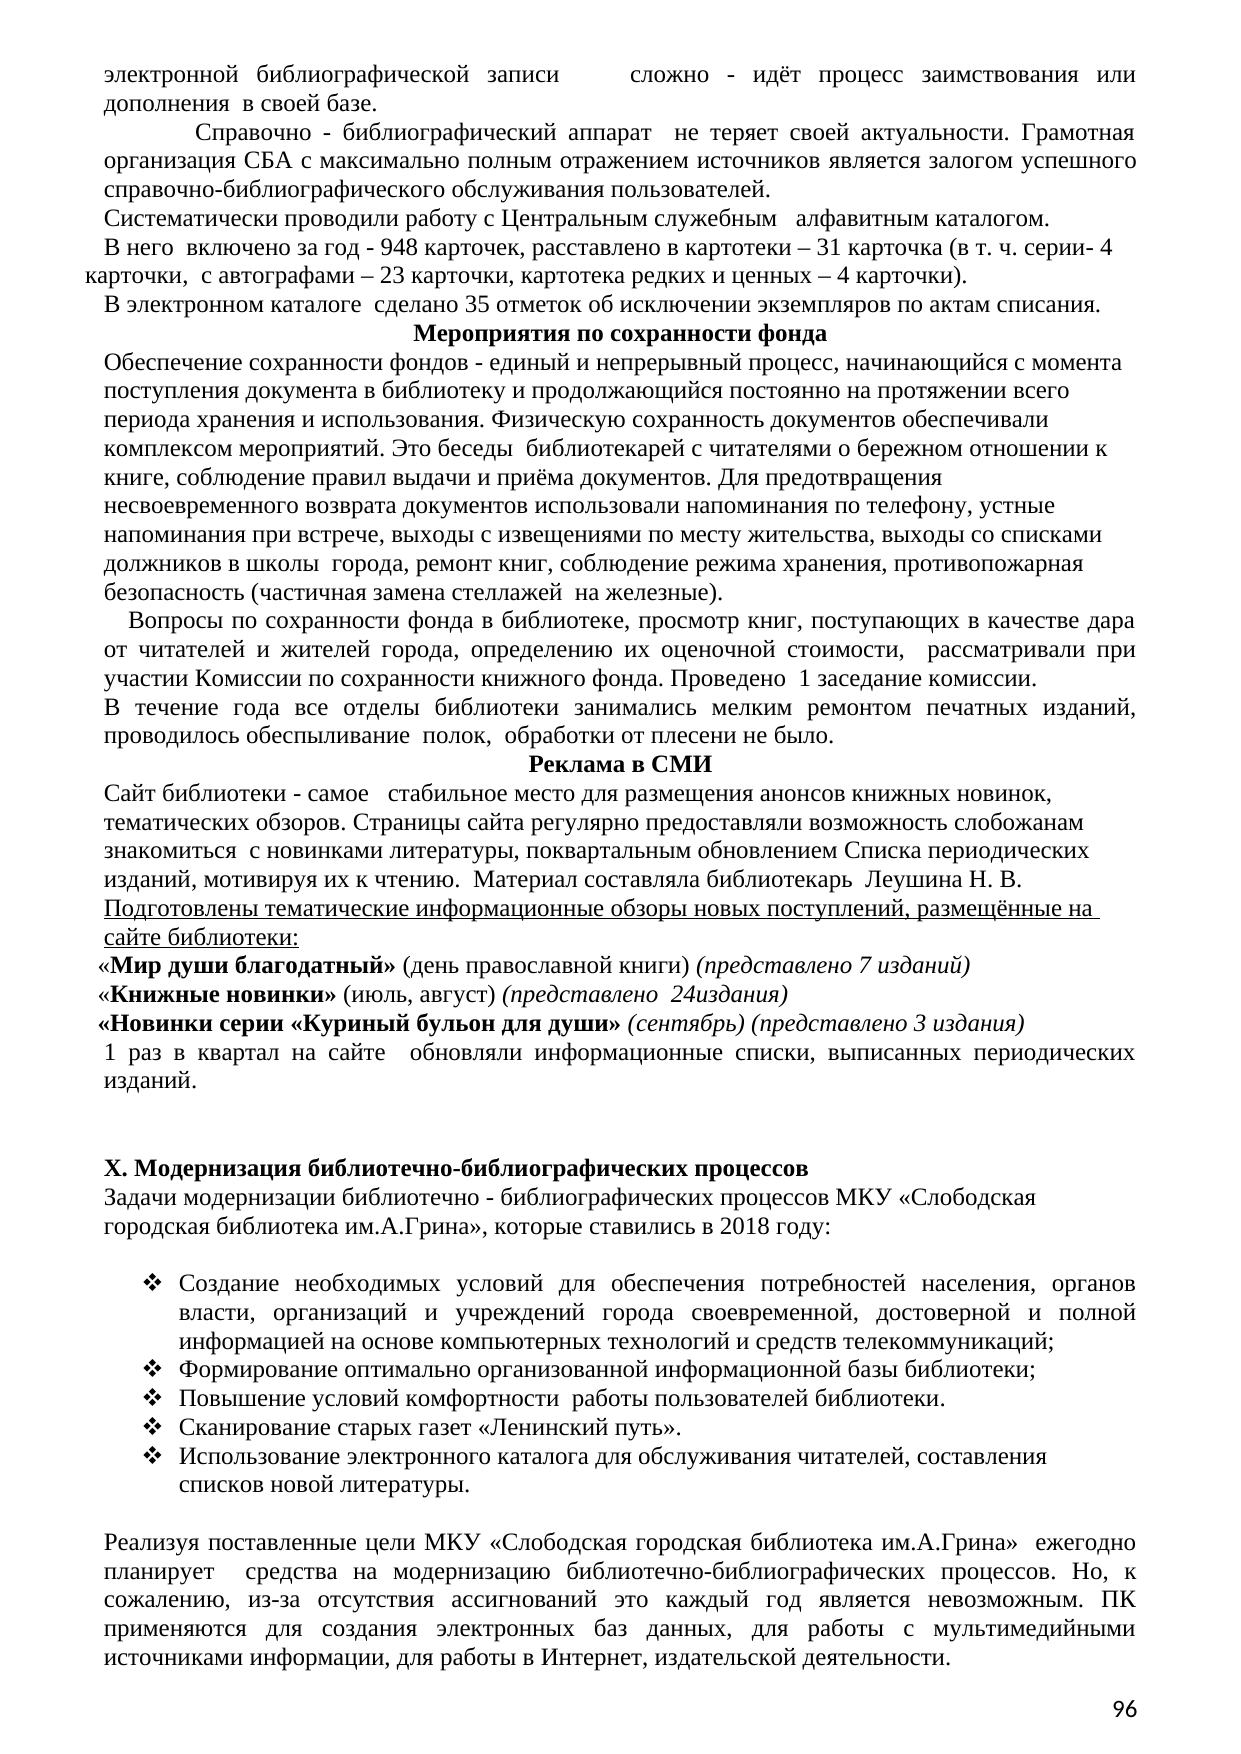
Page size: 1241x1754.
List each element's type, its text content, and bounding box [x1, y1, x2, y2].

text Задачи модернизации библиотечно - библиографических процессов МКУ «Слободская городская библиотека им.А.Грина», которые ставились в 2018 году: [103, 1182, 1137, 1239]
text Х. Модернизация библиотечно-библиографических процессов [103, 1153, 1137, 1182]
text Справочно - библиографический аппарат не теряет своей актуальности. Грамотная организация СБА с максимально полным отражением источников является залогом успешного справочно-библиографического обслуживания пользователей. [103, 117, 1137, 203]
text Систематически проводили работу с Центральным служебным алфавитным каталогом. [85, 203, 1137, 232]
text Вопросы по сохранности фонда в библиотеке, просмотр книг, поступающих в качестве дара от читателей и жителей города, определению их оценочной стоимости, рассматривали при участии Комиссии по сохранности книжного фонда. Проведено 1 заседание комиссии. [103, 605, 1137, 692]
text Реклама в СМИ [103, 749, 1137, 778]
text В течение года все отделы библиотеки занимались мелким ремонтом печатных изданий, проводилось обеспыливание полок, обработки от плесени не было. [103, 692, 1137, 749]
text Сайт библиотеки - самое стабильное место для размещения анонсов книжных новинок, тематических обзоров. Страницы сайта регулярно предоставляли возможность слобожанам знакомиться с новинками литературы, поквартальным обновлением Списка периодических изданий, мотивируя их к чтению. Материал составляла библиотекарь Леушина Н. В. [103, 778, 1137, 893]
list Использование электронного каталога для обслуживания читателей, составления списков новой литературы. [141, 1441, 1137, 1498]
list Создание необходимых условий для обеспечения потребностей населения, органов власти, организаций и учреждений города своевременной, достоверной и полной информацией на основе компьютерных технологий и средств телекоммуникаций; [141, 1268, 1137, 1354]
text Мероприятия по сохранности фонда [103, 318, 1137, 347]
text Обеспечение сохранности фондов - единый и непрерывный процесс, начинающийся с момента поступления документа в библиотеку и продолжающийся постоянно на протяжении всего периода хранения и использования. Физическую сохранность документов обеспечивали комплексом мероприятий. Это беседы библиотекарей с читателями о бережном отношении к книге, соблюдение правил выдачи и приёма документов. Для предотвращения несвоевременного возврата документов использовали напоминания по телефону, устные напоминания при встрече, выходы с извещениями по месту жительства, выходы со списками должников в школы города, ремонт книг, соблюдение режима хранения, противопожарная безопасность (частичная замена стеллажей на железные). [103, 347, 1137, 605]
text В него включено за год - 948 карточек, расставлено в картотеки – 31 карточка (в т. ч. серии- 4 карточки, с автографами – 23 карточки, картотека редких и ценных – 4 карточки). [85, 232, 1137, 289]
list Сканирование старых газет «Ленинский путь». [141, 1412, 1137, 1441]
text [103, 59, 1137, 117]
text «Новинки серии «Куриный бульон для души» (сентябрь) (представлено 3 издания) [85, 1008, 1137, 1037]
text «Книжные новинки» (июль, август) (представлено 24издания) [85, 979, 1137, 1008]
text 1 раз в квартал на сайте обновляли информационные списки, выписанных периодических изданий. [103, 1037, 1137, 1094]
text Подготовлены тематические информационные обзоры новых поступлений, размещённые на сайте библиотеки: [103, 893, 1137, 950]
list Формирование оптимально организованной информационной базы библиотеки; [141, 1354, 1137, 1383]
list Повышение условий комфортности работы пользователей библиотеки. [141, 1383, 1137, 1412]
text Реализуя поставленные цели МКУ «Слободская городская библиотека им.А.Грина» ежегодно планирует средства на модернизацию библиотечно-библиографических процессов. Но, к сожалению, из-за отсутствия ассигнований это каждый год является невозможным. ПК применяются для создания электронных баз данных, для работы с мультимедийными источниками информации, для работы в Интернет, издательской деятельности. [103, 1527, 1137, 1671]
text «Мир души благодатный» (день православной книги) (представлено 7 изданий) [85, 950, 1137, 979]
text В электронном каталоге сделано 35 отметок об исключении экземпляров по актам списания. [85, 289, 1137, 318]
